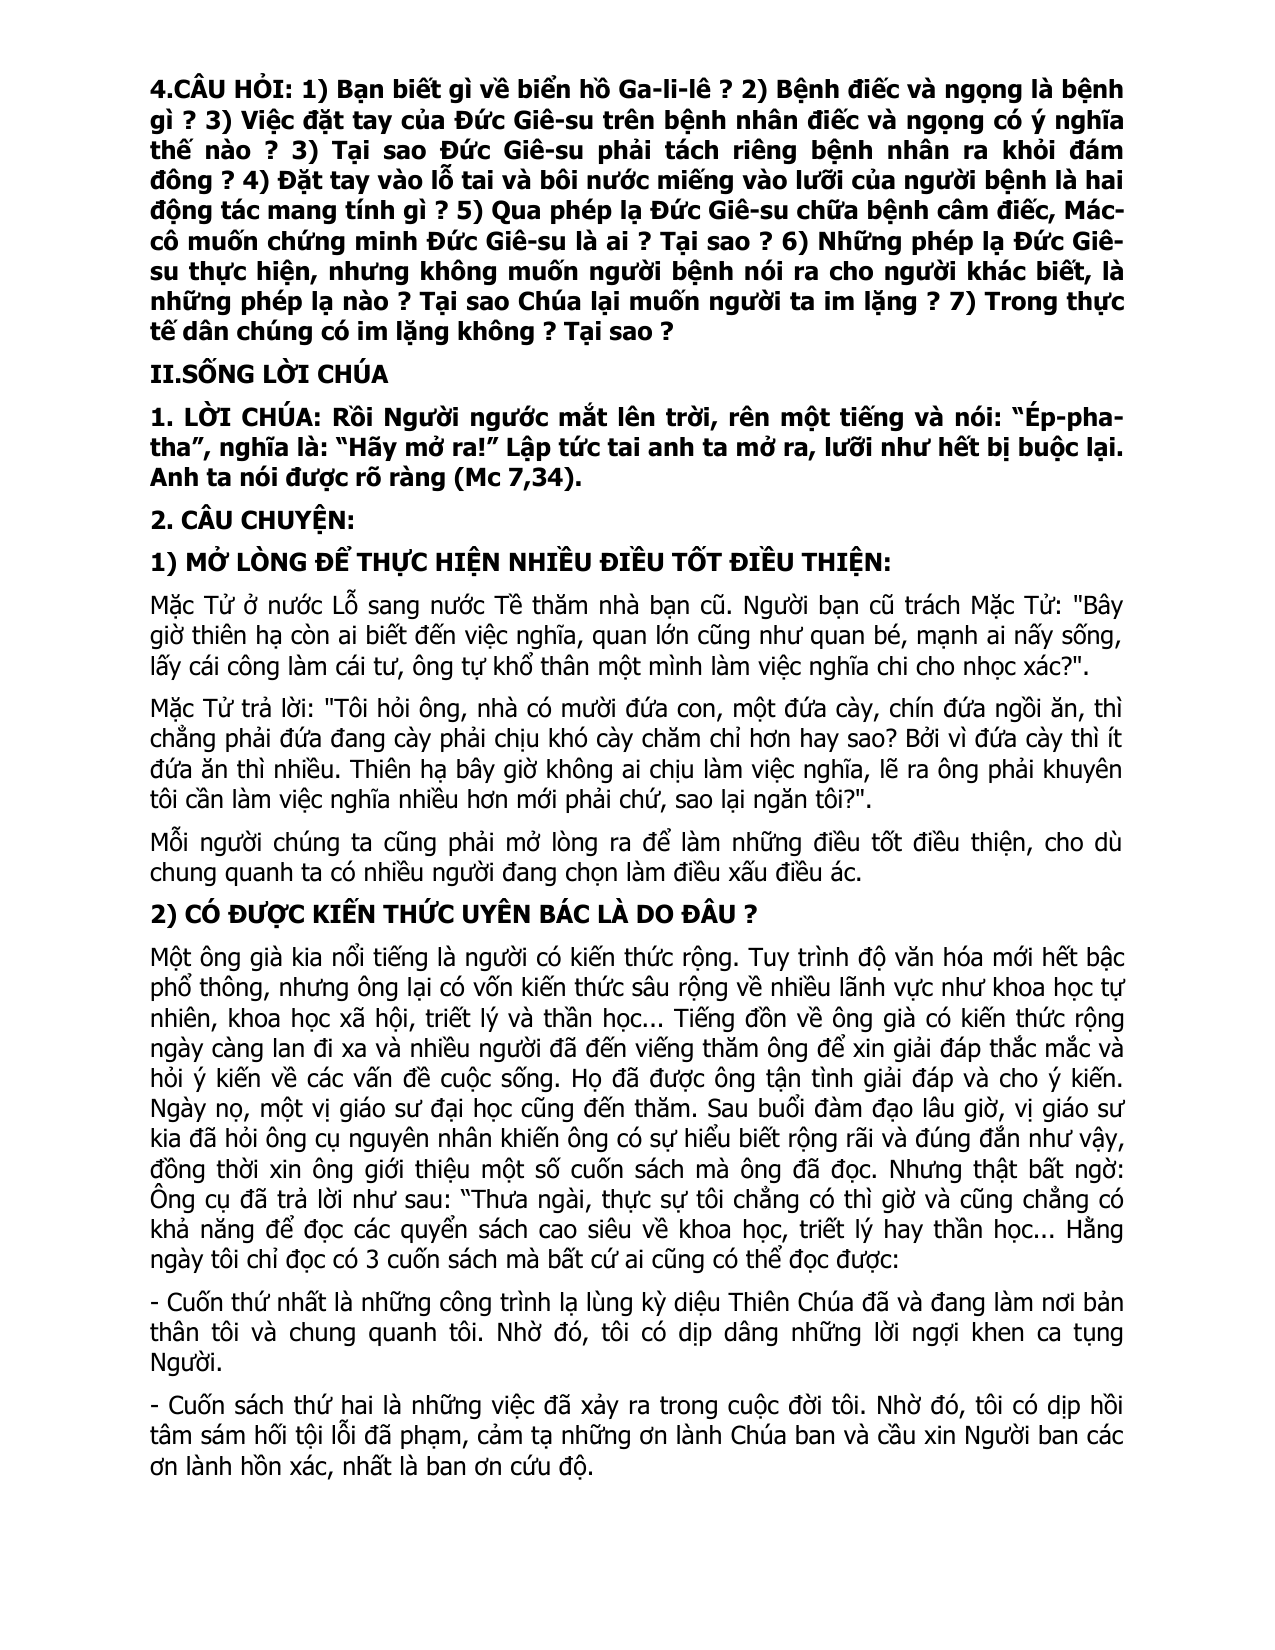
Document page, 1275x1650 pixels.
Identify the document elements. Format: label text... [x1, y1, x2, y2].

text 4.CÂU HỎI: 1) Bạn biết gì về biển hồ Ga-li-lê ? 2) Bệnh điếc và ngọng là bệnh gì ? 3) Việc đặt tay của Đức Giê-su trên bệnh nhân điếc và ngọng có ý nghĩa thế nào ? 3) Tại sao Đức Giê-su phải tách riêng bệnh nhân ra khỏi đám đông ? 4) Đặt tay vào lỗ tai và bôi nước miếng vào lưỡi của người bệnh là hai động tác mang tính gì ? 5) Qua phép lạ Đức Giê-su chữa bệnh câm điếc, Mác-cô muốn chứng minh Đức Giê-su là ai ? Tại sao ? 6) Những phép lạ Đức Giê-su thực hiện, nhưng không muốn người bệnh nói ra cho người khác biết, là những phép lạ nào ? Tại sao Chúa lại muốn người ta im lặng ? 7) Trong thực tế dân chúng có im lặng không ? Tại sao ? [150, 74, 1125, 346]
text 2. CÂU CHUYỆN: [150, 504, 1125, 534]
text Mỗi người chúng ta cũng phải mở lòng ra để làm những điều tốt điều thiện, cho dù chung quanh ta có nhiều người đang chọn làm điều xấu điều ác. [150, 826, 1125, 886]
text - Cuốn sách thứ hai là những việc đã xảy ra trong cuộc đời tôi. Nhờ đó, tôi có dịp hồi tâm sám hối tội lỗi đã phạm, cảm tạ những ơn lành Chúa ban và cầu xin Người ban các ơn lành hồn xác, nhất là ban ơn cứu độ. [150, 1389, 1125, 1480]
text 2) CÓ ĐƯỢC KIẾN THỨC UYÊN BÁC LÀ DO ĐÂU ? [150, 899, 1125, 929]
text Một ông già kia nổi tiếng là người có kiến thức rộng. Tuy trình độ văn hóa mới hết bậc phổ thông, nhưng ông lại có vốn kiến thức sâu rộng về nhiều lãnh vực như khoa học tự nhiên, khoa học xã hội, triết lý và thần học... Tiếng đồn về ông già có kiến thức rộng ngày càng lan đi xa và nhiều người đã đến viếng thăm ông để xin giải đáp thắc mắc và hỏi ý kiến về các vấn đề cuộc sống. Họ đã được ông tận tình giải đáp và cho ý kiến. Ngày nọ, một vị giáo sư đại học cũng đến thăm. Sau buổi đàm đạo lâu giờ, vị giáo sư kia đã hỏi ông cụ nguyên nhân khiến ông có sự hiểu biết rộng rãi và đúng đắn như vậy, đồng thời xin ông giới thiệu một số cuốn sách mà ông đã đọc. Nhưng thật bất ngờ: Ông cụ đã trả lời như sau: “Thưa ngài, thực sự tôi chẳng có thì giờ và cũng chẳng có khả năng để đọc các quyển sách cao siêu về khoa học, triết lý hay thần học... Hằng ngày tôi chỉ đọc có 3 cuốn sách mà bất cứ ai cũng có thể đọc được: [150, 942, 1125, 1274]
text II.SỐNG LỜI CHÚA [150, 358, 1125, 388]
text 1. LỜI CHÚA: Rồi Người ngước mắt lên trời, rên một tiếng và nói: “Ép-pha-tha”, nghĩa là: “Hãy mở ra!” Lập tức tai anh ta mở ra, lưỡi như hết bị buộc lại. Anh ta nói được rõ ràng (Mc 7,34). [150, 401, 1125, 492]
text - Cuốn thứ nhất là những công trình lạ lùng kỳ diệu Thiên Chúa đã và đang làm nơi bản thân tôi và chung quanh tôi. Nhờ đó, tôi có dịp dâng những lời ngợi khen ca tụng Người. [150, 1286, 1125, 1377]
text 1) MỞ LÒNG ĐỂ THỰC HIỆN NHIỀU ĐIỀU TỐT ĐIỀU THIỆN: [150, 547, 1125, 577]
text Mặc Tử ở nước Lỗ sang nước Tề thăm nhà bạn cũ. Người bạn cũ trách Mặc Tử: "Bây giờ thiên hạ còn ai biết đến việc nghĩa, quan lớn cũng như quan bé, mạnh ai nấy sống, lấy cái công làm cái tư, ông tự khổ thân một mình làm việc nghĩa chi cho nhọc xác?". [150, 589, 1125, 680]
text Mặc Tử trả lời: "Tôi hỏi ông, nhà có mười đứa con, một đứa cày, chín đứa ngồi ăn, thì chẳng phải đứa đang cày phải chịu khó cày chăm chỉ hơn hay sao? Bởi vì đứa cày thì ít đứa ăn thì nhiều. Thiên hạ bây giờ không ai chịu làm việc nghĩa, lẽ ra ông phải khuyên tôi cần làm việc nghĩa nhiều hơn mới phải chứ, sao lại ngăn tôi?". [150, 693, 1125, 813]
